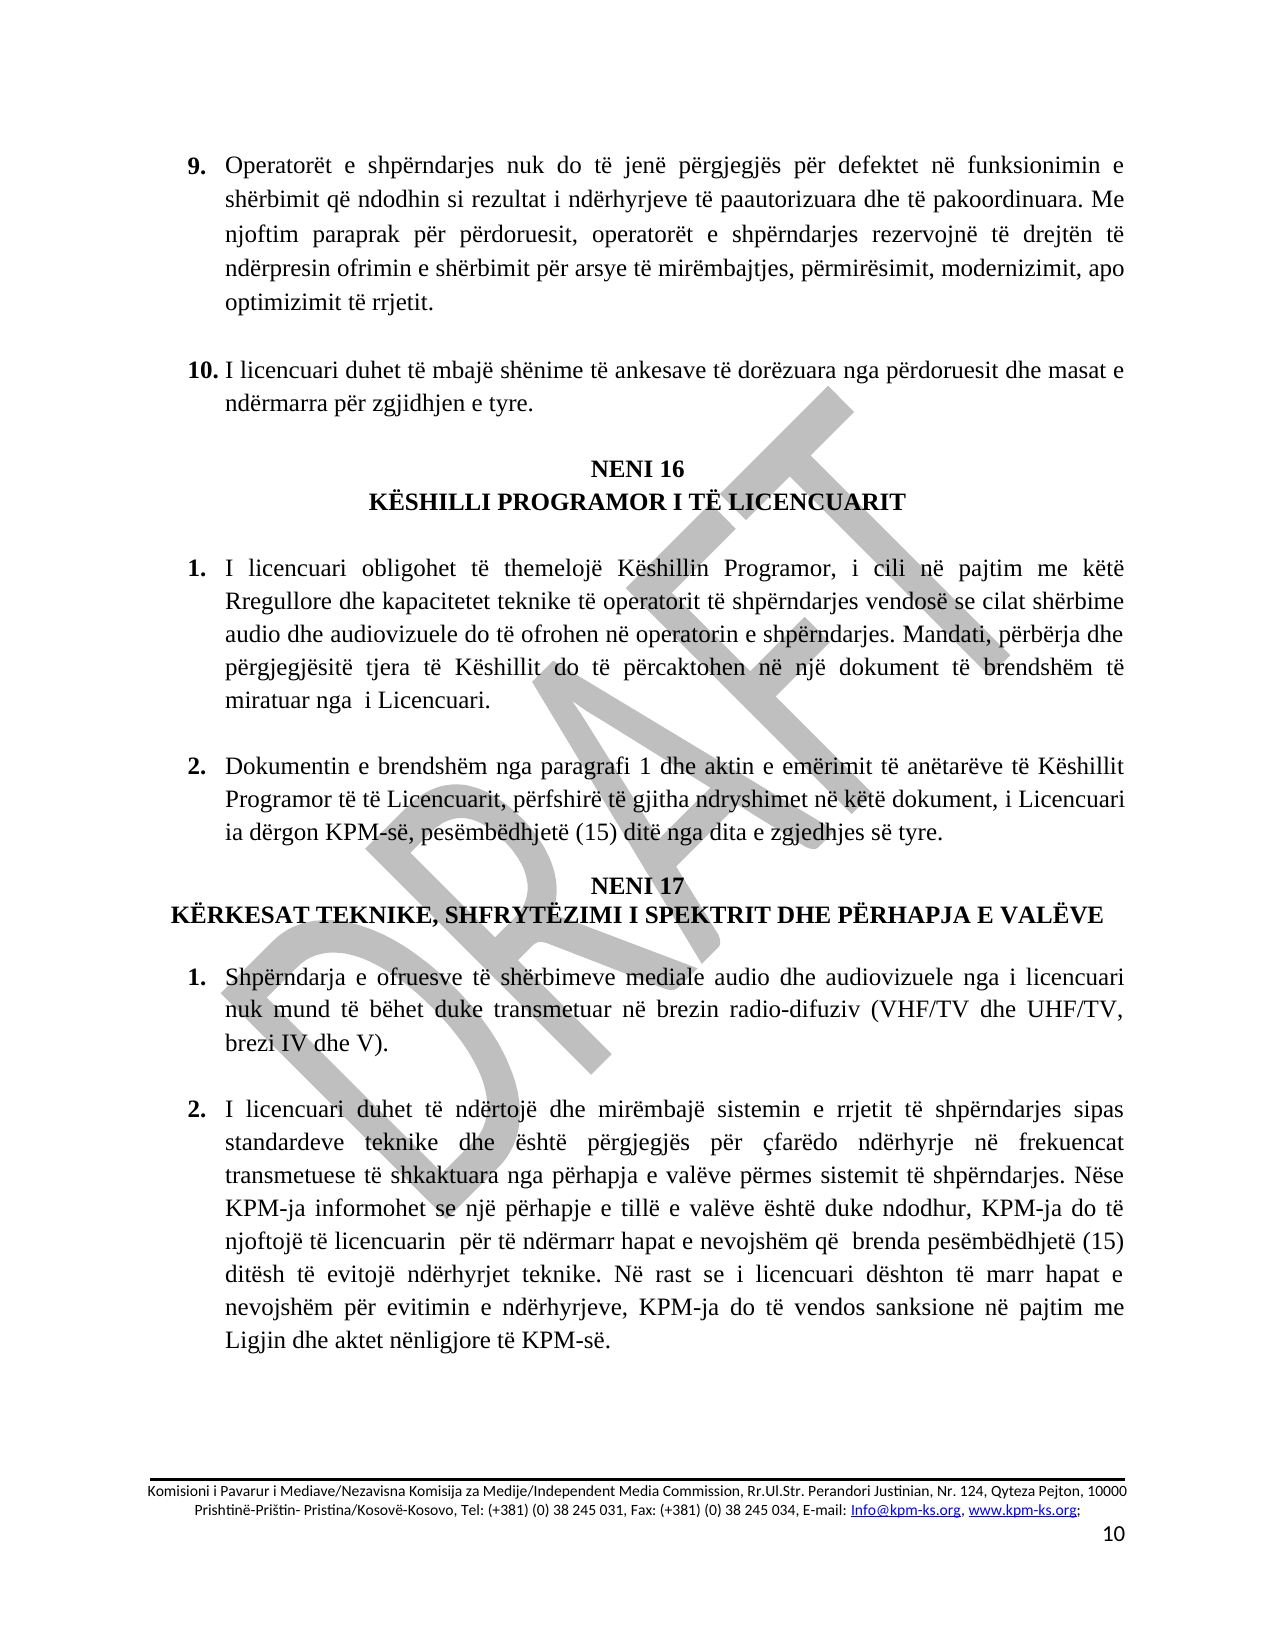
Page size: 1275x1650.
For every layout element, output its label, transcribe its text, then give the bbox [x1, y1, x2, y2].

list Operatorët e shpërndarjes nuk do të jenë përgjegjës për defektet në funksionimin e shërbimit që ndodhin si rezultat i ndërhyrjeve të paautorizuara dhe të pakoordinuara. Me njoftim paraprak për përdoruesit, operatorët e shpërndarjes rezervojnë të drejtën të ndërpresin ofrimin e shërbimit për arsye të mirëmbajtjes, përmirësimit, modernizimit, apo optimizimit të rrjetit. [187, 150, 1125, 317]
list I licencuari obligohet të themelojë Këshillin Programor, i cili në pajtim me këtë Rregullore dhe kapacitetet teknike të operatorit të shpërndarjes vendosë se cilat shërbime audio dhe audiovizuele do të ofrohen në operatorin e shpërndarjes. Mandati, përbërja dhe përgjegjësitë tjera të Këshillit do të përcaktohen në një dokument të brendshëm të miratuar nga i Licencuari. [187, 553, 1125, 714]
text NENI 16 [150, 454, 1125, 483]
list Dokumentin e brendshëm nga paragrafi 1 dhe aktin e emërimit të anëtarëve të Këshillit Programor të të Licencuarit, përfshirë të gjitha ndryshimet në këtë dokument, i Licencuari ia dërgon KPM-së, pesëmbëdhjetë (15) ditë nga dita e zgjedhjes së tyre. [187, 751, 1125, 846]
list I licencuari duhet të ndërtojë dhe mirëmbajë sistemin e rrjetit të shpërndarjes sipas standardeve teknike dhe është përgjegjës për çfarëdo ndërhyrje në frekuencat transmetuese të shkaktuara nga përhapja e valëve përmes sistemit të shpërndarjes. Nëse KPM-ja informohet se një përhapje e tillë e valëve është duke ndodhur, KPM-ja do të njoftojë të licencuarin për të ndërmarr hapat e nevojshëm që brenda pesëmbëdhjetë (15) ditësh të evitojë ndërhyrjet teknike. Në rast se i licencuari dështon të marr hapat e nevojshëm për evitimin e ndërhyrjeve, KPM-ja do të vendos sanksione në pajtim me Ligjin dhe aktet nënligjore të KPM-së. [187, 1094, 1125, 1353]
list I licencuari duhet të mbajë shënime të ankesave të dorëzuara nga përdoruesit dhe masat e ndërmarra për zgjidhjen e tyre. [187, 355, 1125, 417]
text NENI 17 [150, 871, 1125, 900]
list Shpërndarja e ofruesve të shërbimeve mediale audio dhe audiovizuele nga i licencuari nuk mund të bëhet duke transmetuar në brezin radio-difuziv (VHF/TV dhe UHF/TV, brezi IV dhe V). [187, 962, 1125, 1056]
text KËSHILLI PROGRAMOR I TË LICENCUARIT [150, 487, 1125, 516]
text KËRKESAT TEKNIKE, SHFRYTËZIMI I SPEKTRIT DHE PËRHAPJA E VALËVE [150, 900, 1125, 928]
